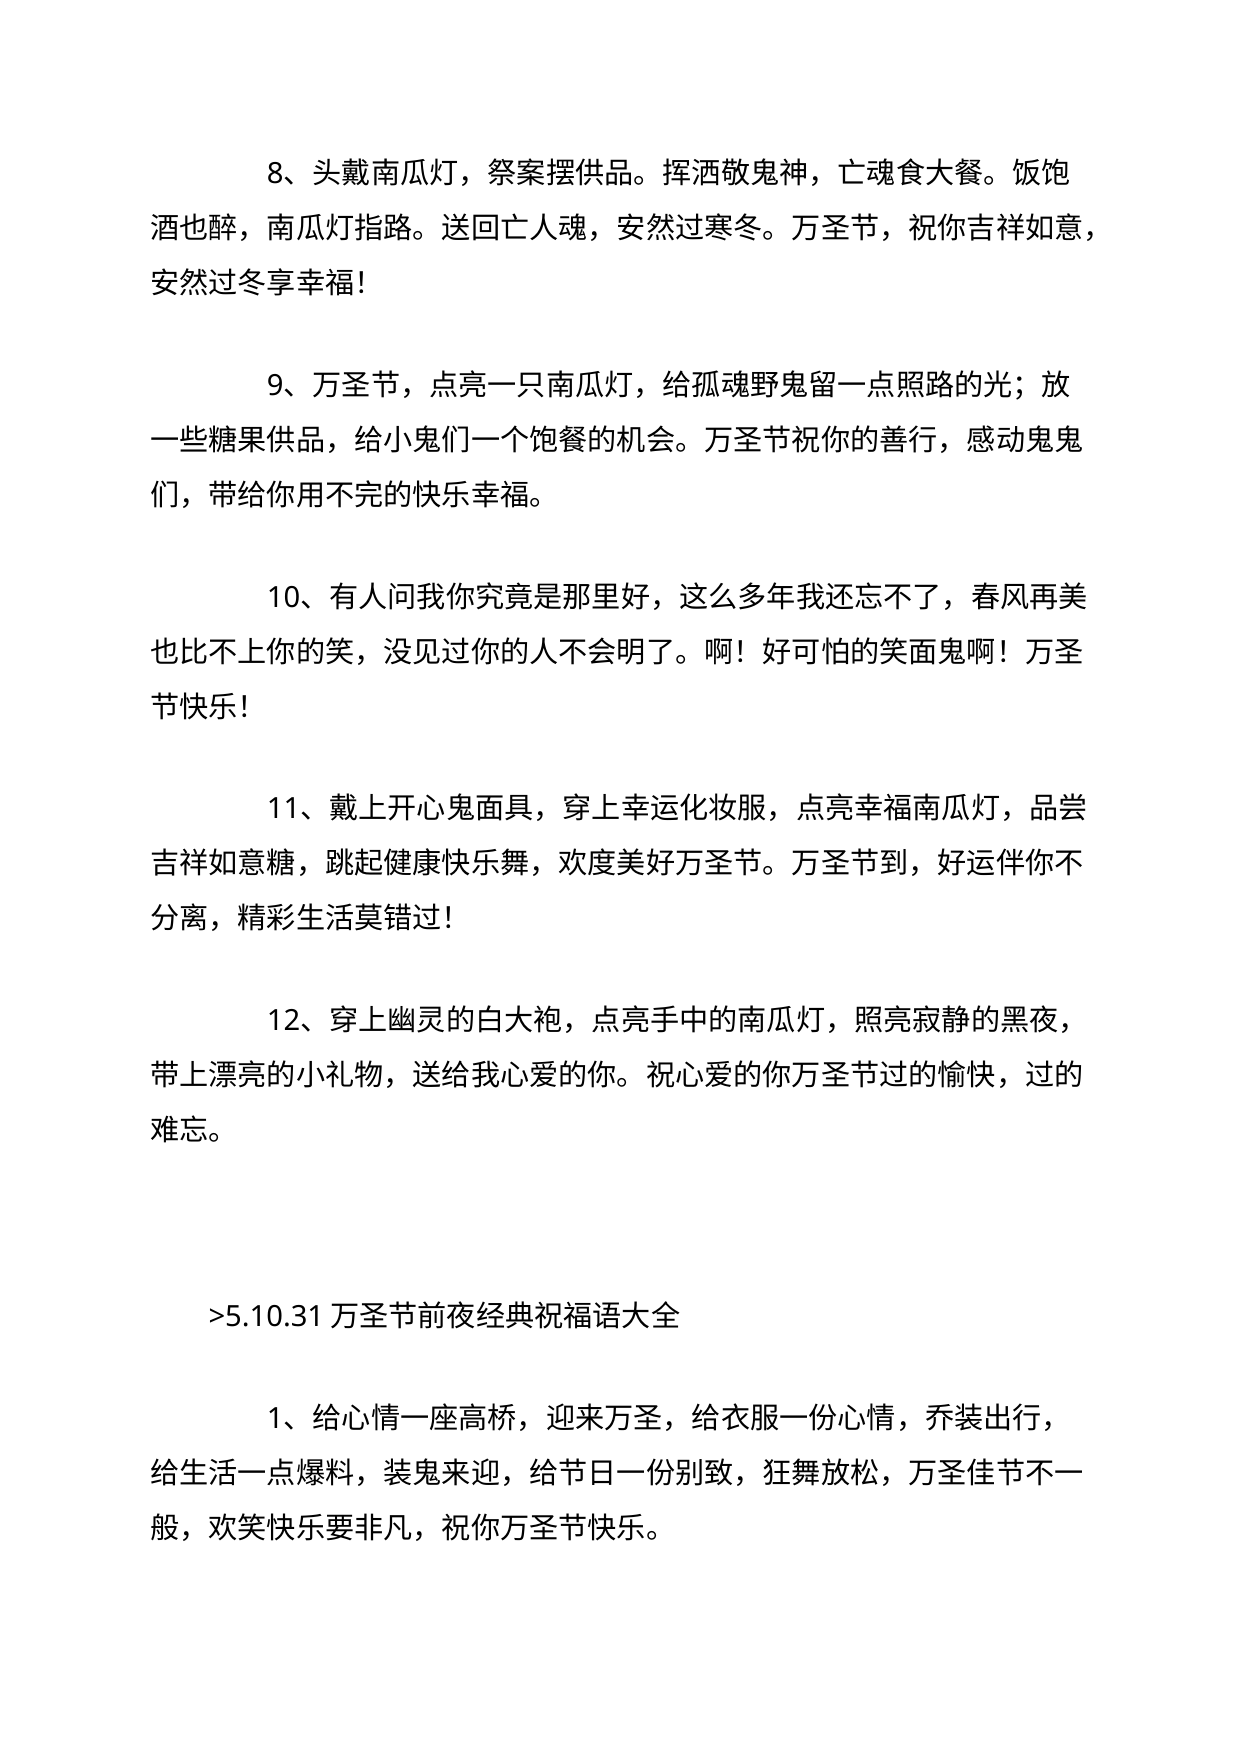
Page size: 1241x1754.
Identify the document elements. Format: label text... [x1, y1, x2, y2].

text >5.10.31万圣节前夜经典祝福语大全 [150, 1292, 1090, 1335]
text 12、穿上幽灵的白大袍，点亮手中的南瓜灯，照亮寂静的黑夜，带上漂亮的小礼物，送给我心爱的你。祝心爱的你万圣节过的愉快，过的难忘。 [150, 997, 1090, 1149]
text 11、戴上开心鬼面具，穿上幸运化妆服，点亮幸福南瓜灯，品尝吉祥如意糖，跳起健康快乐舞，欢度美好万圣节。万圣节到，好运伴你不分离，精彩生活莫错过！ [150, 785, 1090, 937]
text 9、万圣节，点亮一只南瓜灯，给孤魂野鬼留一点照路的光；放一些糖果供品，给小鬼们一个饱餐的机会。万圣节祝你的善行，感动鬼鬼们，带给你用不完的快乐幸福。 [150, 362, 1090, 514]
text 1、给心情一座高桥，迎来万圣，给衣服一份心情，乔装出行，给生活一点爆料，装鬼来迎，给节日一份别致，狂舞放松，万圣佳节不一般，欢笑快乐要非凡，祝你万圣节快乐。 [150, 1394, 1090, 1547]
text 8、头戴南瓜灯，祭案摆供品。挥洒敬鬼神，亡魂食大餐。饭饱酒也醉，南瓜灯指路。送回亡人魂，安然过寒冬。万圣节，祝你吉祥如意，安然过冬享幸福！ [150, 150, 1090, 302]
text 10、有人问我你究竟是那里好，这么多年我还忘不了，春风再美也比不上你的笑，没见过你的人不会明了。啊！好可怕的笑面鬼啊！万圣节快乐！ [150, 573, 1090, 726]
